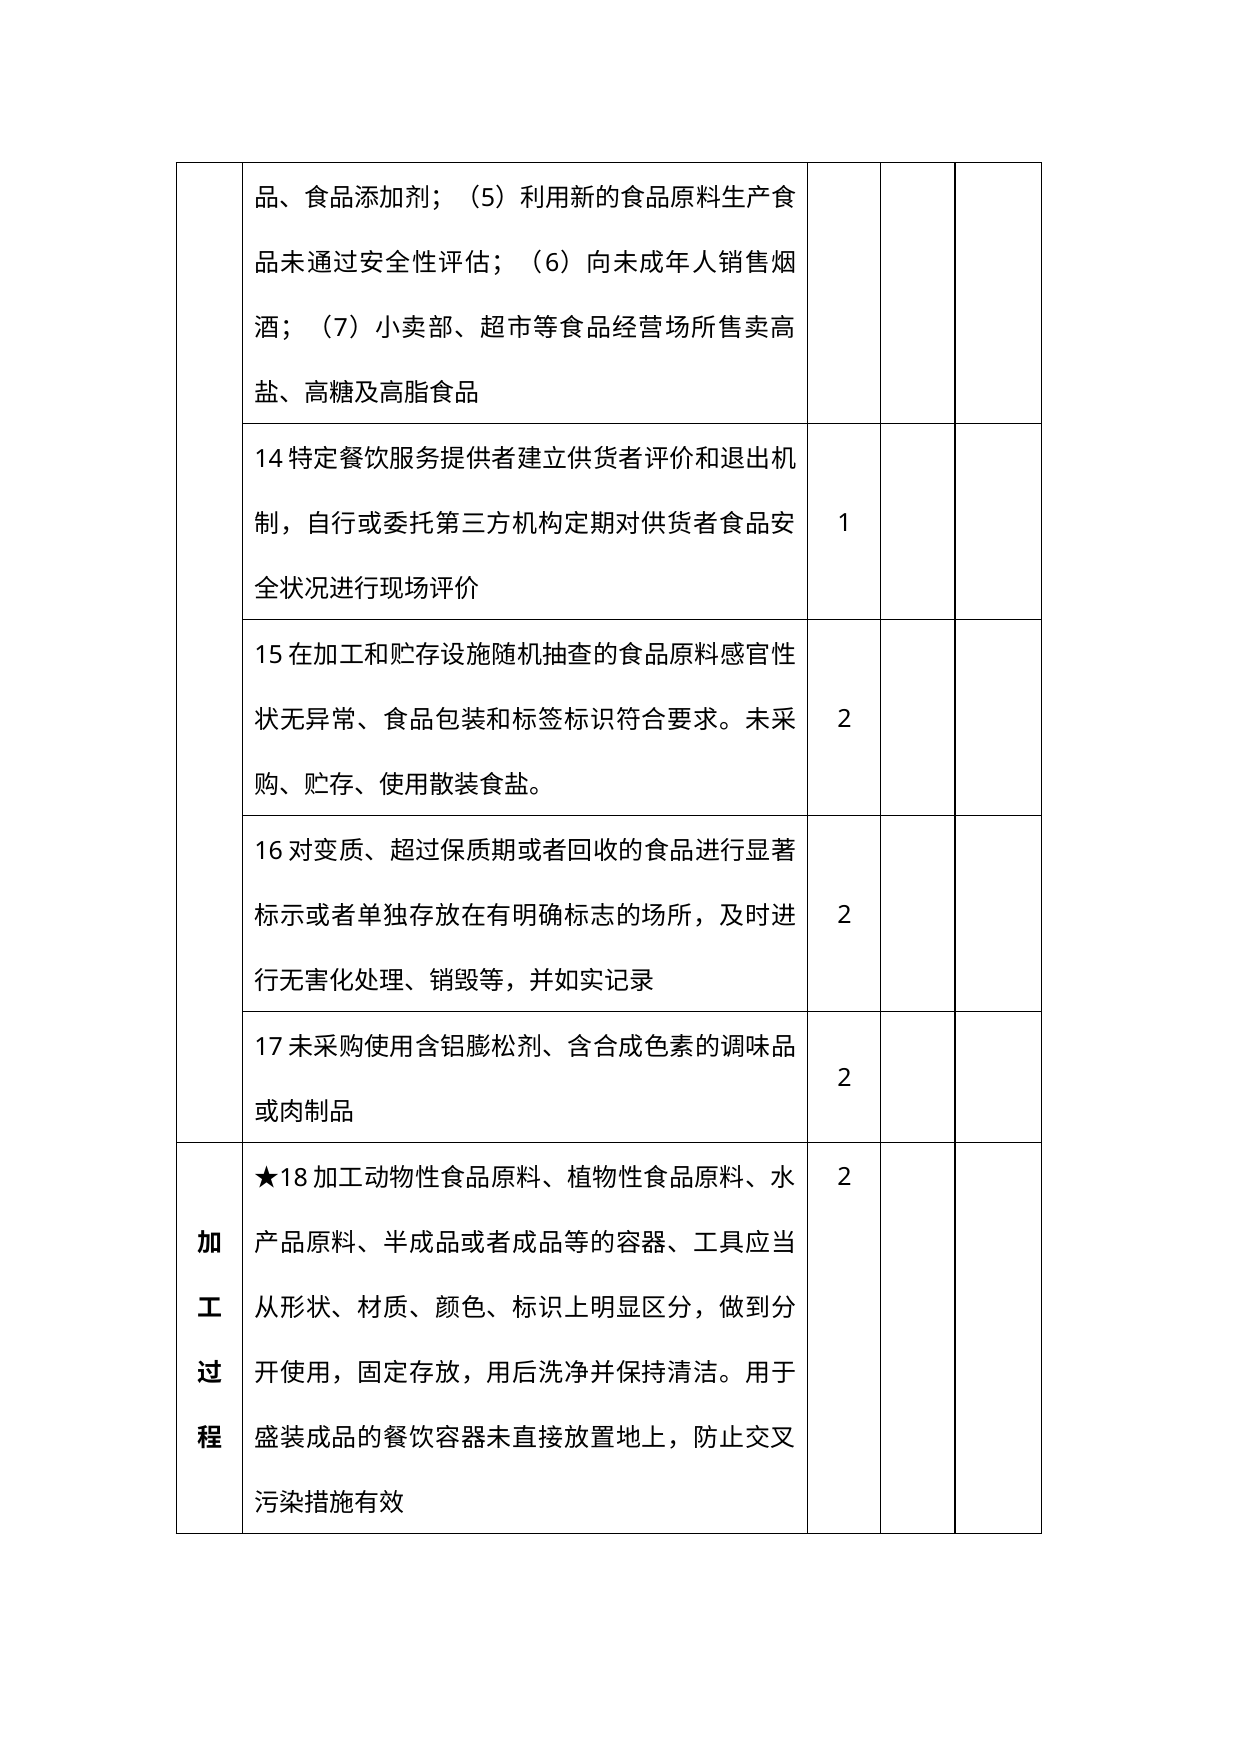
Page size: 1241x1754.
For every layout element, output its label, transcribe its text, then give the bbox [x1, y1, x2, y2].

table_cell [956, 1143, 1041, 1533]
table_cell [881, 1143, 954, 1533]
table_cell [956, 620, 1041, 815]
table_cell [956, 1012, 1041, 1142]
table_cell 1 [808, 424, 880, 619]
table_cell 2 [808, 1012, 880, 1142]
table_cell [881, 424, 954, 619]
table_cell 14特定餐饮服务提供者建立供货者评价和退出机制，自行或委托第三方机构定期对供货者食品安全状况进行现场评价 [243, 424, 807, 619]
table_cell [881, 163, 954, 423]
table_cell 2 [808, 816, 880, 1011]
table_cell [881, 1012, 954, 1142]
table_cell 2 [808, 620, 880, 815]
table_cell 15在加工和贮存设施随机抽查的食品原料感官性状无异常、食品包装和标签标识符合要求。未采购、贮存、使用散装食盐。 [243, 620, 807, 815]
table_cell 加工过程 [177, 1143, 242, 1533]
table_cell [881, 816, 954, 1011]
table_cell 10 [808, 163, 880, 423]
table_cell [243, 163, 807, 423]
table_cell [956, 424, 1041, 619]
table_cell [956, 816, 1041, 1011]
table_cell [956, 163, 1041, 423]
table_cell 2 [808, 1143, 880, 1533]
table_cell 16对变质、超过保质期或者回收的食品进行显著标示或者单独存放在有明确标志的场所，及时进行无害化处理、销毁等，并如实记录 [243, 816, 807, 1011]
table_cell [881, 620, 954, 815]
table_cell ★18加工动物性食品原料、植物性食品原料、水产品原料、半成品或者成品等的容器、工具应当从形状、材质、颜色、标识上明显区分，做到分开使用，固定存放，用后洗净并保持清洁。用于盛装成品的餐饮容器未直接放置地上，防止交叉污染措施有效 [243, 1143, 807, 1533]
table_cell 17未采购使用含铝膨松剂、含合成色素的调味品或肉制品 [243, 1012, 807, 1142]
